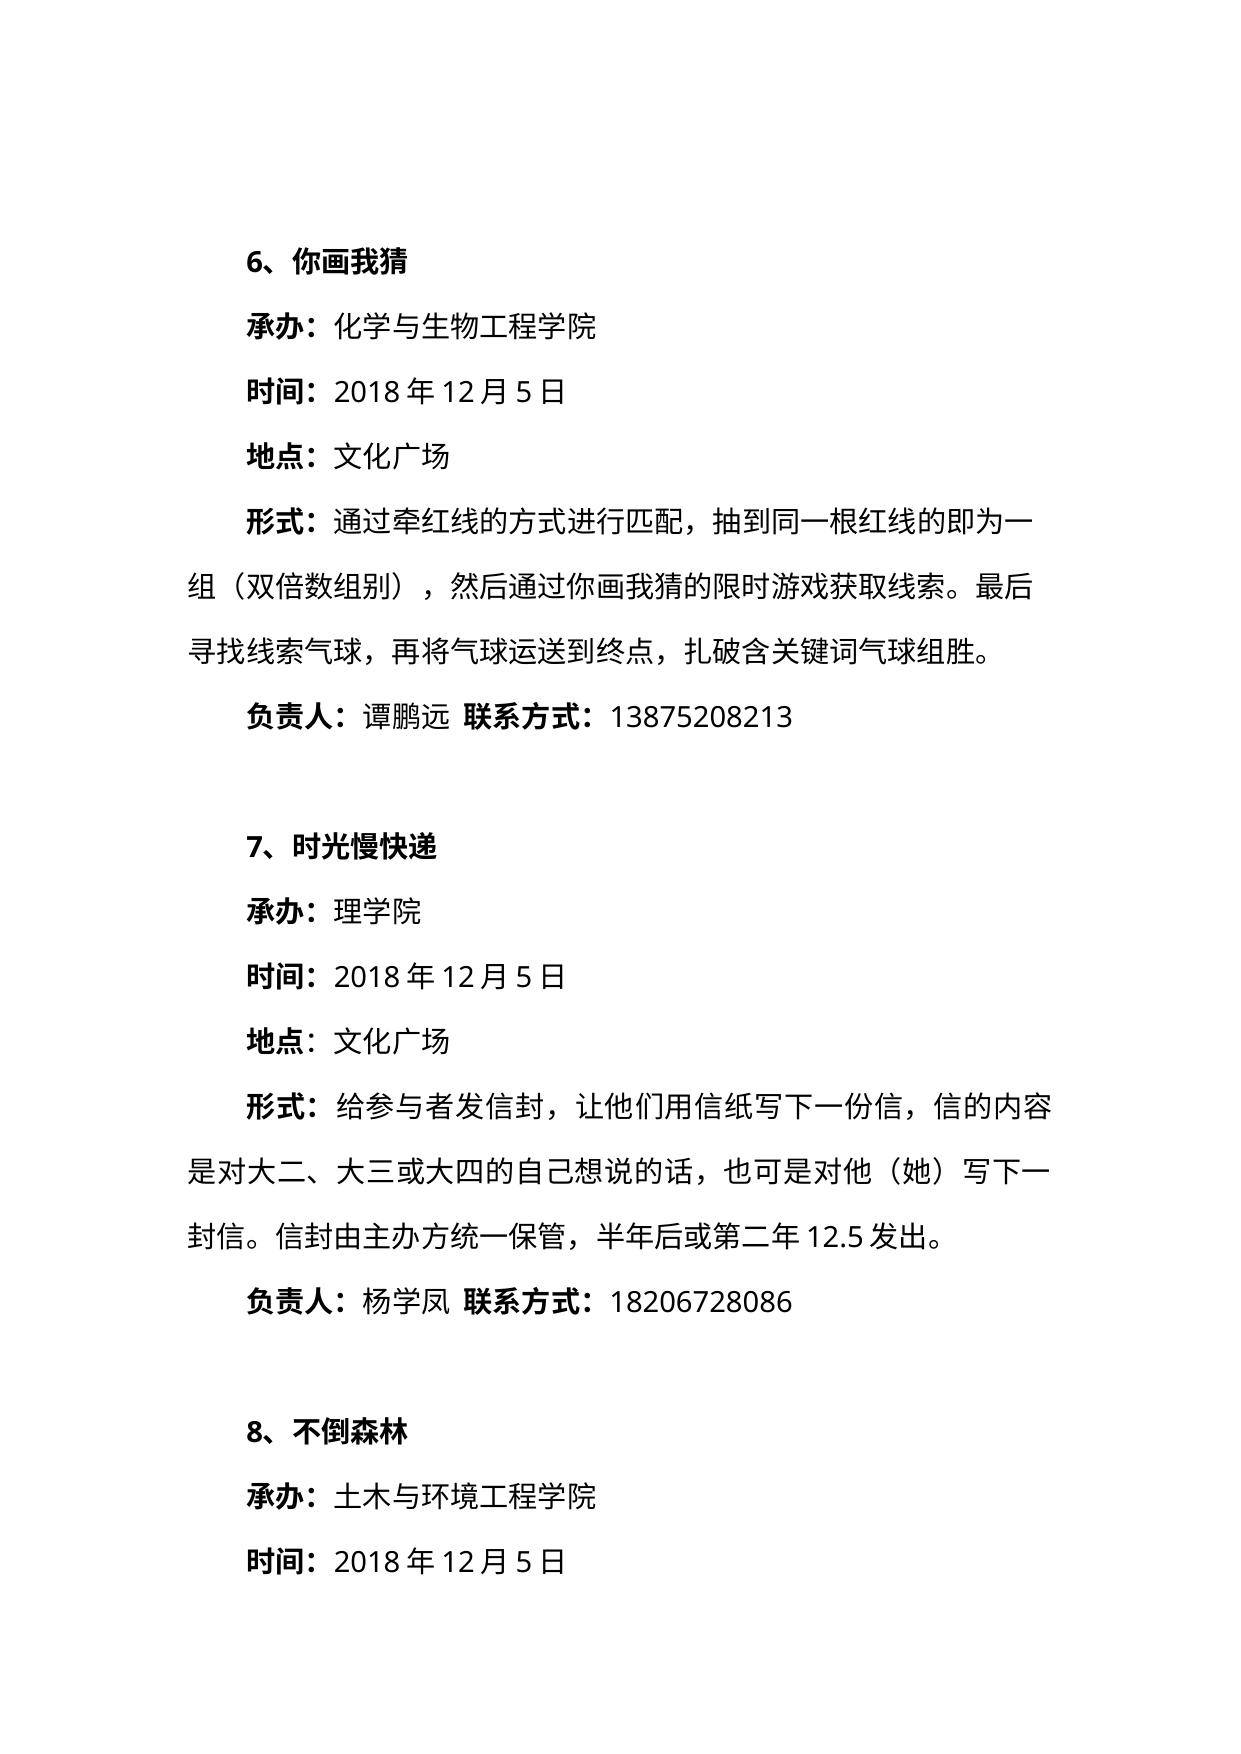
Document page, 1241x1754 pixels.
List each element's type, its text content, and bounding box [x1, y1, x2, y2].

text 时间：2018年12月5日 [187, 942, 1053, 1007]
text 时间：2018年12月5日 [187, 357, 1053, 422]
list 负责人：谭鹏远 联系方式：13875208213 [187, 682, 1053, 747]
text 7、时光慢快递 [187, 812, 1053, 877]
text 6、你画我猜 [187, 227, 1053, 292]
text 8、不倒森林 [187, 1397, 1053, 1462]
text 地点：文化广场 [187, 422, 1053, 487]
text 地点：文化广场 [187, 1007, 1053, 1072]
text 形式：给参与者发信封，让他们用信纸写下一份信，信的内容是对大二、大三或大四的自己想说的话，也可是对他（她）写下一封信。信封由主办方统一保管，半年后或第二年12.5发出。 [187, 1072, 1053, 1267]
text 承办：理学院 [187, 877, 1053, 942]
text 承办：化学与生物工程学院 [187, 292, 1053, 357]
text 形式：通过牵红线的方式进行匹配，抽到同一根红线的即为一组（双倍数组别），然后通过你画我猜的限时游戏获取线索。最后寻找线索气球，再将气球运送到终点，扎破含关键词气球组胜。 [187, 487, 1053, 682]
text 时间：2018年12月5日 [187, 1527, 1053, 1592]
text 承办：土木与环境工程学院 [187, 1462, 1053, 1527]
list 负责人：杨学凤 联系方式：18206728086 [187, 1267, 1053, 1332]
